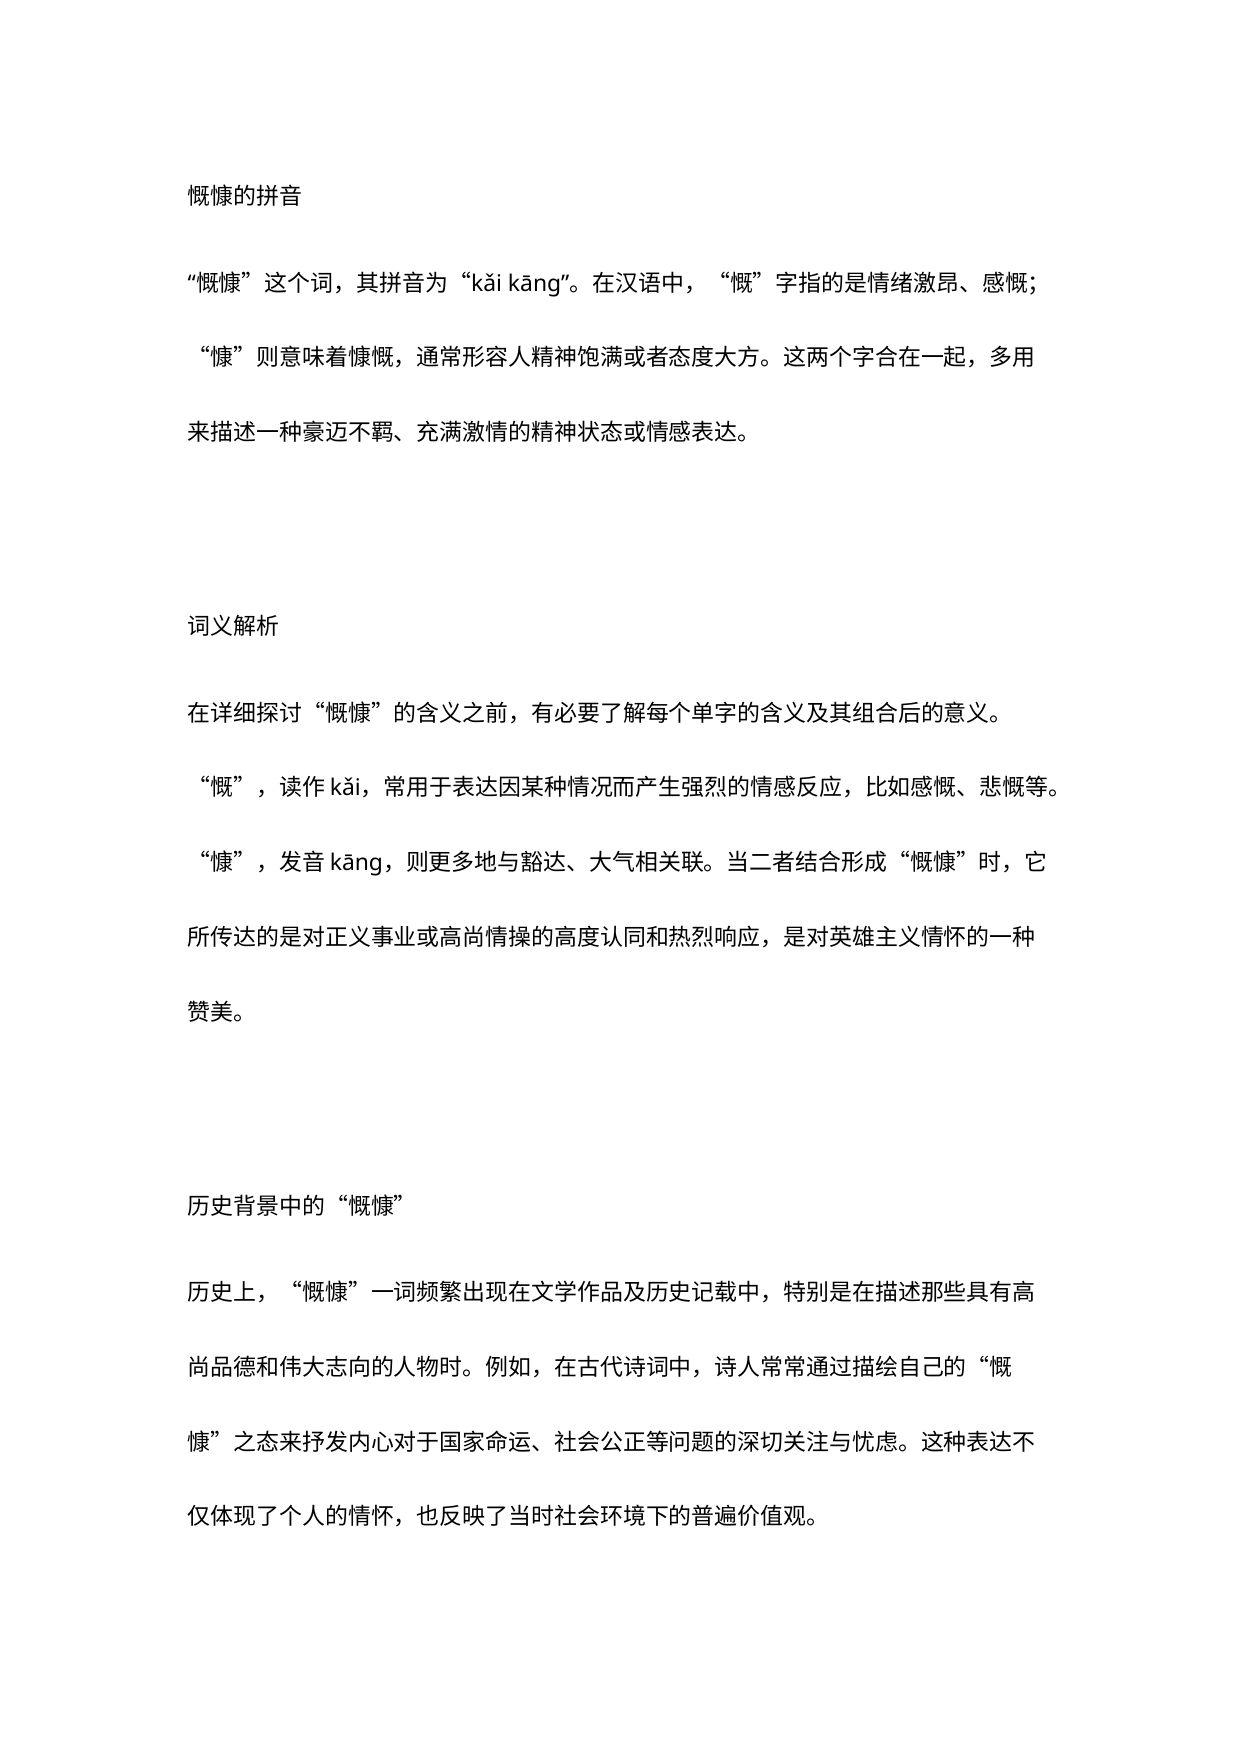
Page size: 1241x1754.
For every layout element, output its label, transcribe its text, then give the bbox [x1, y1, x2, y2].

text 历史背景中的“慨慷” [187, 1172, 1053, 1237]
text 在详细探讨“慨慷”的含义之前，有必要了解每个单字的含义及其组合后的意义。“慨”，读作kǎi，常用于表达因某种情况而产生强烈的情感反应，比如感慨、悲慨等。“慷”，发音kāng，则更多地与豁达、大气相关联。当二者结合形成“慨慷”时，它所传达的是对正义事业或高尚情操的高度认同和热烈响应，是对英雄主义情怀的一种赞美。 [187, 679, 1053, 1042]
text 词义解析 [187, 592, 1053, 657]
text “慨慷”这个词，其拼音为“kǎi kāng”。在汉语中，“慨”字指的是情绪激昂、感慨；“慷”则意味着慷慨，通常形容人精神饱满或者态度大方。这两个字合在一起，多用来描述一种豪迈不羁、充满激情的精神状态或情感表达。 [187, 248, 1053, 463]
text 历史上，“慨慷”一词频繁出现在文学作品及历史记载中，特别是在描述那些具有高尚品德和伟大志向的人物时。例如，在古代诗词中，诗人常常通过描绘自己的“慨慷”之态来抒发内心对于国家命运、社会公正等问题的深切关注与忧虑。这种表达不仅体现了个人的情怀，也反映了当时社会环境下的普遍价值观。 [187, 1258, 1053, 1547]
text 慨慷的拼音 [187, 162, 1053, 227]
